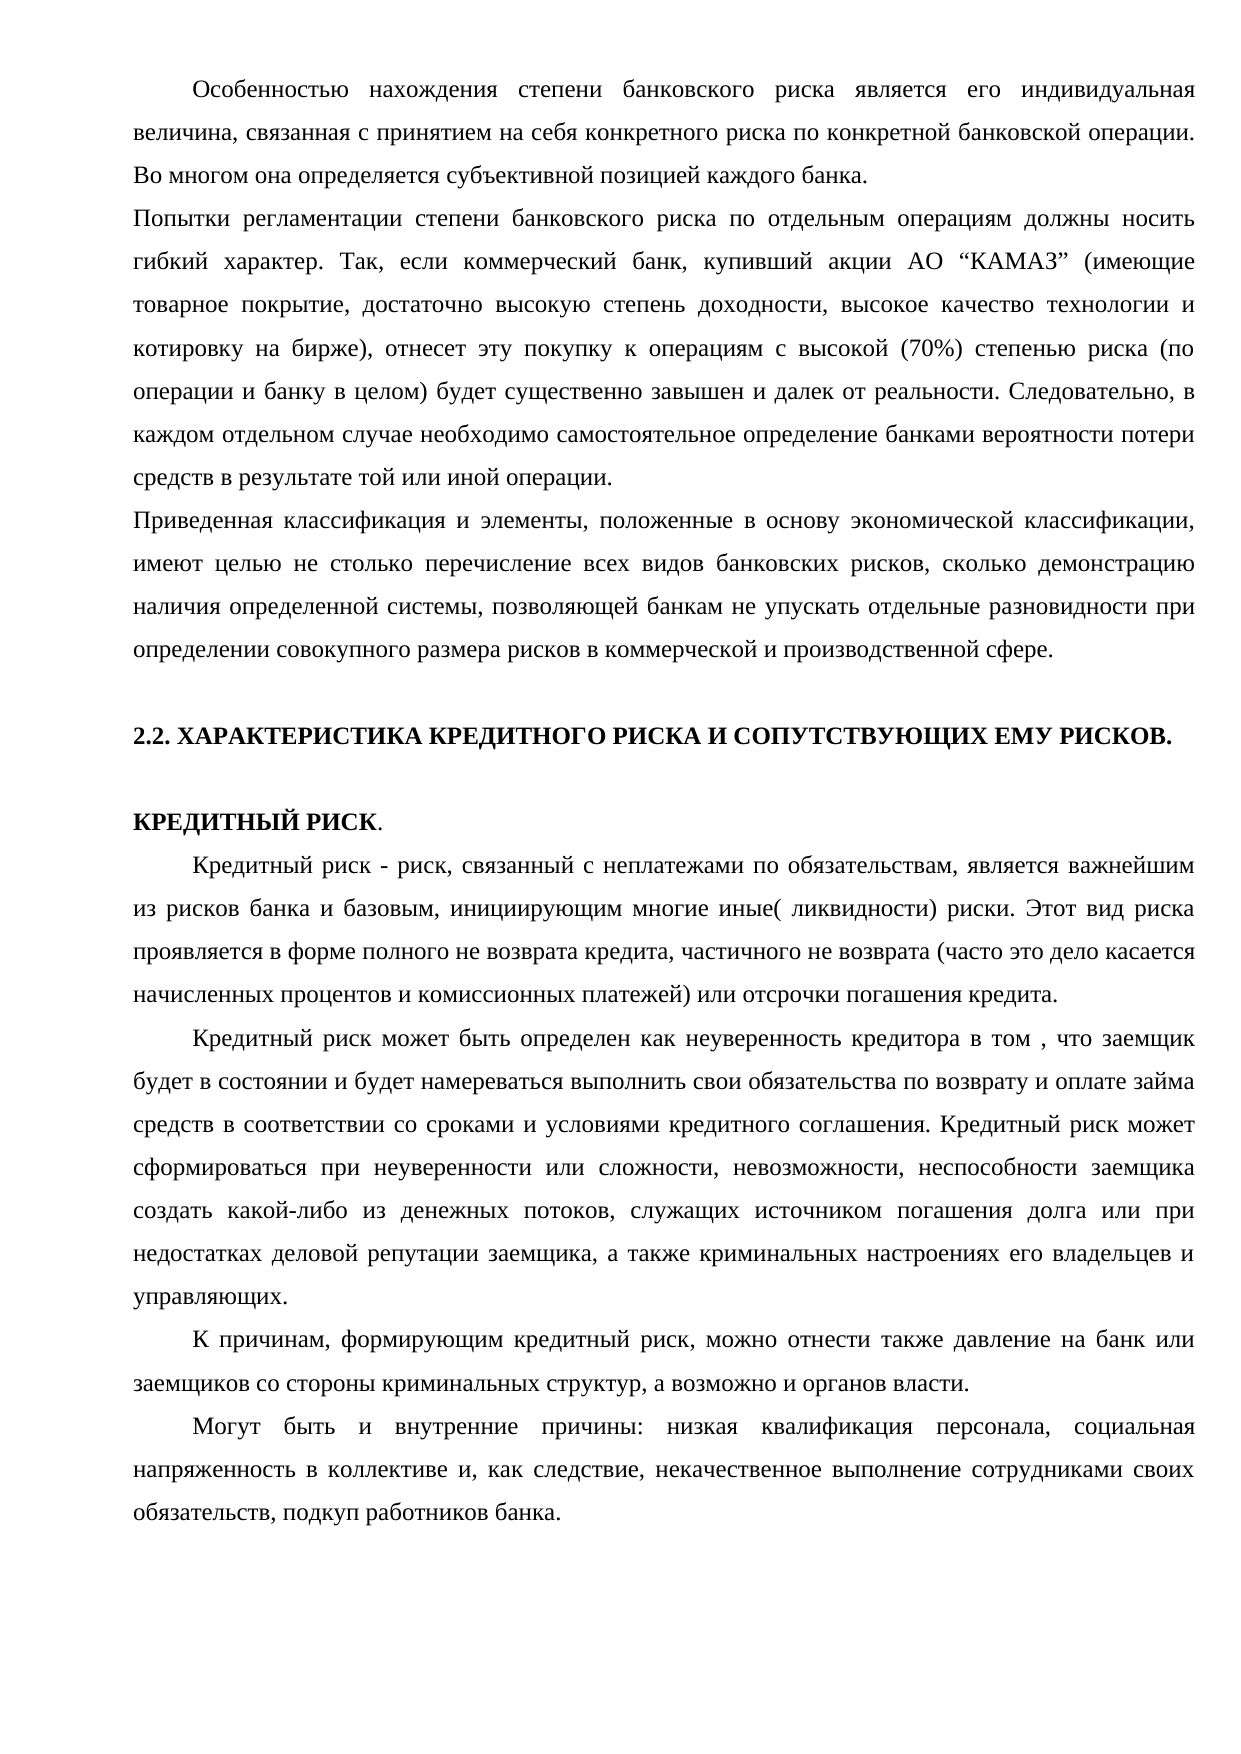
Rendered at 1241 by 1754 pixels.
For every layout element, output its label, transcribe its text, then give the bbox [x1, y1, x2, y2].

subtitle КРЕДИТНЫЙ РИСК. [133, 807, 1196, 836]
subtitle К причинам, формирующим кредитный риск, можно отнести также давление на банк или заемщиков со стороны криминальных структур, а возможно и органов власти. [133, 1324, 1196, 1396]
subtitle 2.2. ХАРАКТЕРИСТИКА КРЕДИТНОГО РИСКА И СОПУТСТВУЮЩИХ ЕМУ РИСКОВ. [133, 721, 1196, 749]
subtitle Попытки регламентации степени банковского риска по отдельным операциям должны носить гибкий характер. Так, если коммерческий банк, купивший акции АО “КАМАЗ” (имеющие товарное покрытие, достаточно высокую степень доходности, высокое качество технологии и котировку на бирже), отнесет эту покупку к операциям с высокой (70%) степенью риска (по операции и банку в целом) будет существенно завышен и далек от реальности. Следовательно, в каждом отдельном случае необходимо самостоятельное определение банками вероятности потери средств в результате той или иной операции. [133, 203, 1196, 491]
subtitle Приведенная классификация и элементы, положенные в основу экономической классификации, имеют целью не столько перечисление всех видов банковских рисков, сколько демонстрацию наличия определенной системы, позволяющей банкам не упускать отдельные разновидности при определении совокупного размера рисков в коммерческой и производственной сфере. [133, 505, 1196, 663]
subtitle Могут быть и внутренние причины: низкая квалификация персонала, социальная напряженность в коллективе и, как следствие, некачественное выполнение сотрудниками своих обязательств, подкуп работников банка. [133, 1411, 1196, 1526]
subtitle Кредитный риск - риск, связанный с неплатежами по обязательствам, является важнейшим из рисков банка и базовым, инициирующим многие иные( ликвидности) риски. Этот вид риска проявляется в форме полного не возврата кредита, частичного не возврата (часто это дело касается начисленных процентов и комиссионных платежей) или отсрочки погашения кредита. [133, 850, 1196, 1008]
subtitle Кредитный риск может быть определен как неуверенность кредитора в том , что заемщик будет в состоянии и будет намереваться выполнить свои обязательства по возврату и оплате займа средств в соответствии со сроками и условиями кредитного соглашения. Кредитный риск может сформироваться при неуверенности или сложности, невозможности, неспособности заемщика создать какой-либо из денежных потоков, служащих источником погашения долга или при недостатках деловой репутации заемщика, а также криминальных настроениях его владельцев и управляющих. [133, 1023, 1196, 1310]
subtitle Особенностью нахождения степени банковского риска является его индивидуальная величина, связанная с принятием на себя конкретного риска по конкретной банковской операции. Во многом она определяется субъективной позицией каждого банка. [133, 74, 1196, 189]
